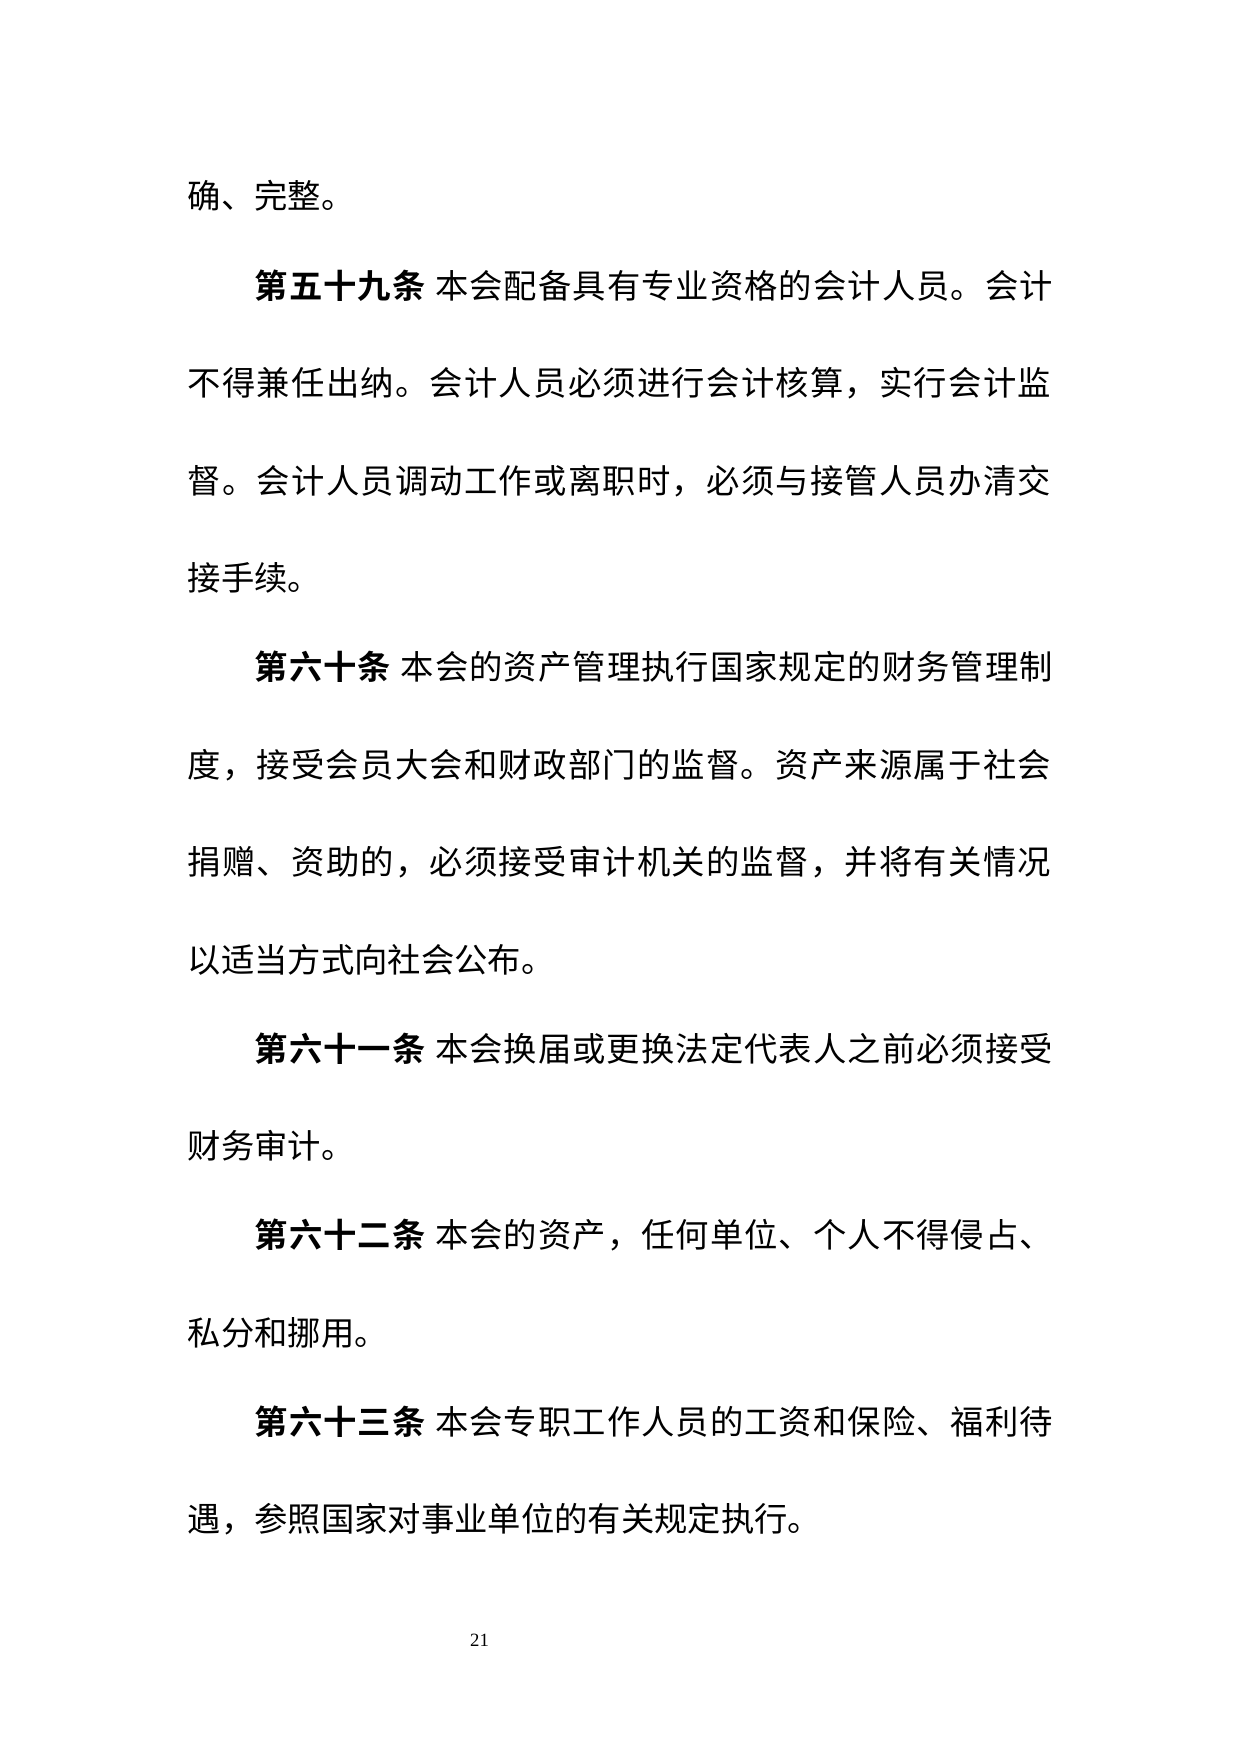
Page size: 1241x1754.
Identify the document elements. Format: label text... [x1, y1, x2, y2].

text 第六十三条 本会专职工作人员的工资和保险、福利待遇，参照国家对事业单位的有关规定执行。 [187, 1387, 1053, 1550]
text 第五十九条 本会配备具有专业资格的会计人员。会计不得兼任出纳。会计人员必须进行会计核算，实行会计监督。会计人员调动工作或离职时，必须与接管人员办清交接手续。 [187, 251, 1053, 608]
text 第六十二条 本会的资产，任何单位、个人不得侵占、私分和挪用。 [187, 1201, 1053, 1363]
text 第六十一条 本会换届或更换法定代表人之前必须接受财务审计。 [187, 1014, 1053, 1177]
text 第六十条 本会的资产管理执行国家规定的财务管理制度，接受会员大会和财政部门的监督。资产来源属于社会捐赠、资助的，必须接受审计机关的监督，并将有关情况以适当方式向社会公布。 [187, 633, 1053, 990]
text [187, 162, 1053, 227]
